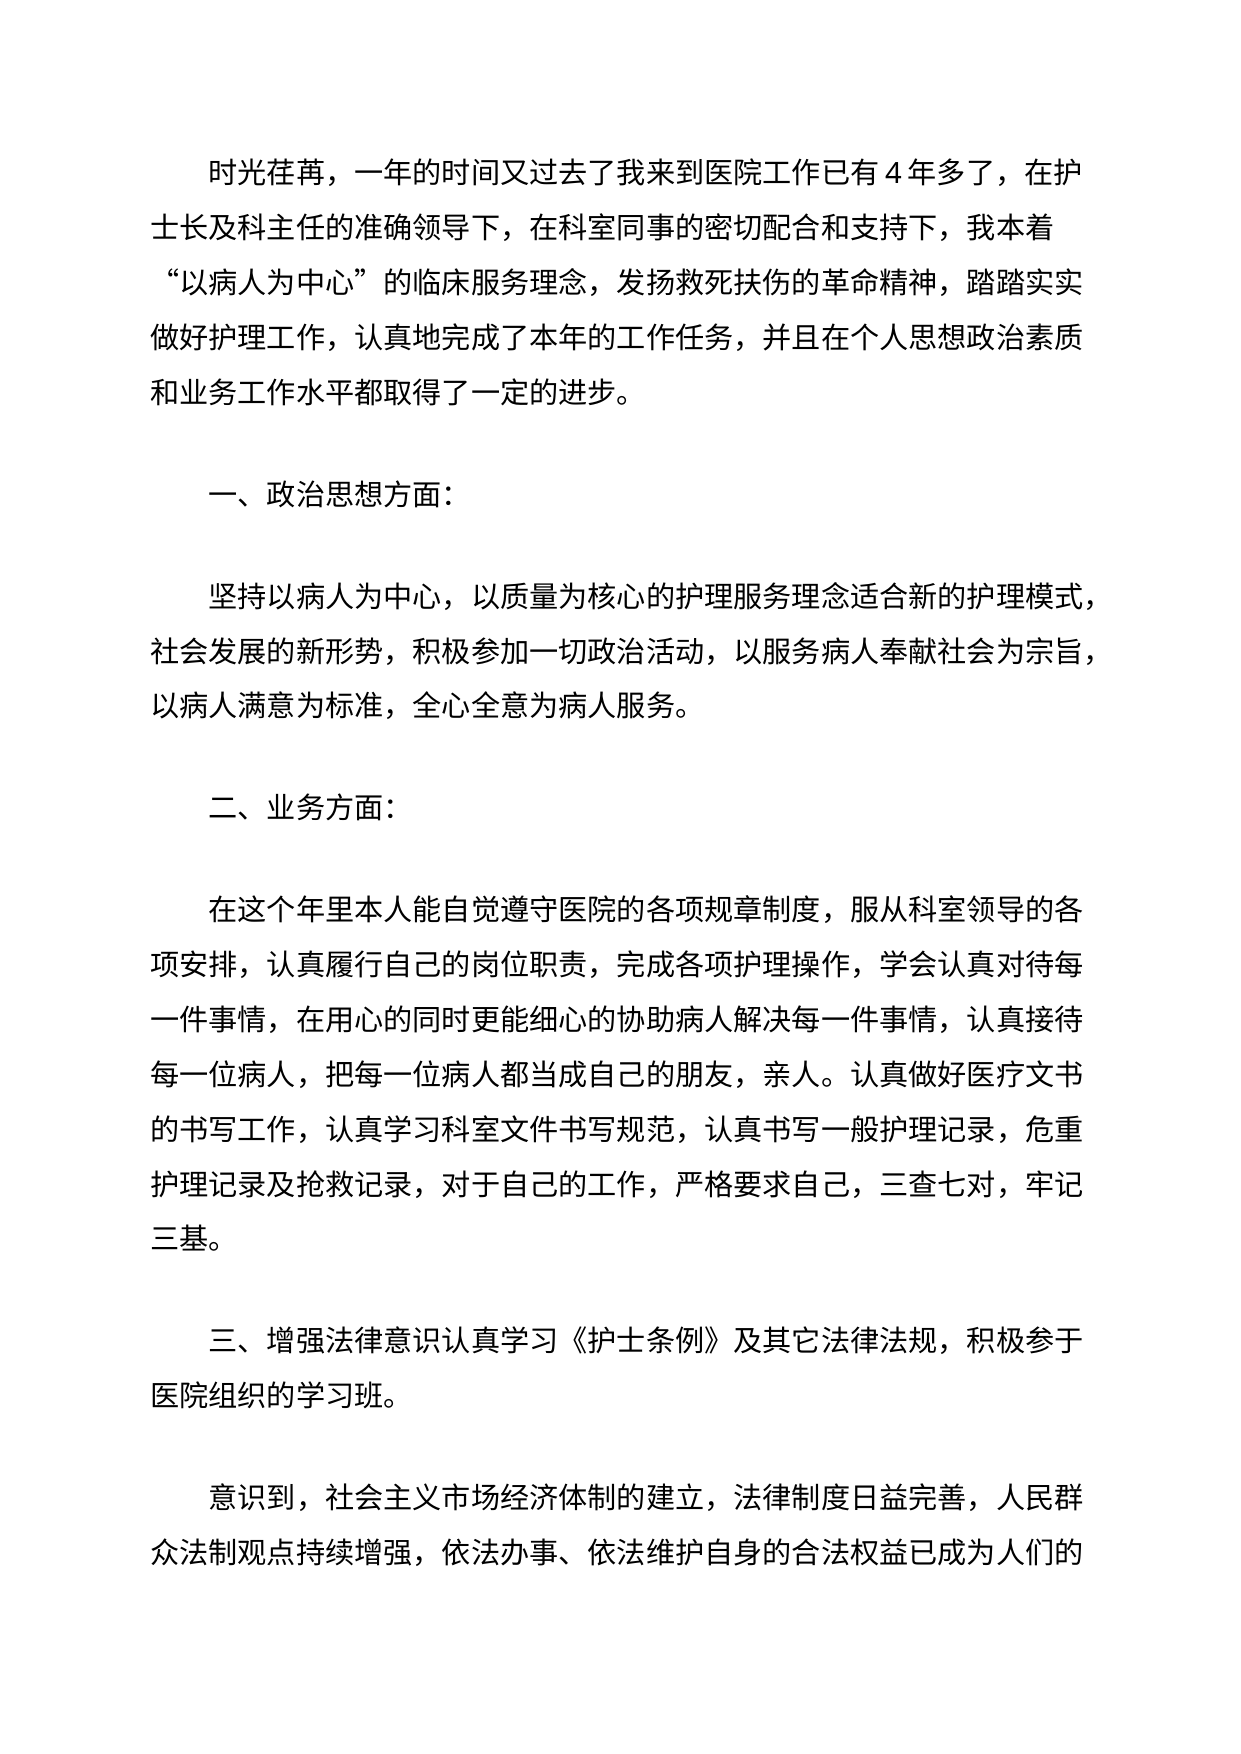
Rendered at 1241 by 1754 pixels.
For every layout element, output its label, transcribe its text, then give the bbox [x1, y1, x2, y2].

text 三、增强法律意识认真学习《护士条例》及其它法律法规，积极参于医院组织的学习班。 [150, 1318, 1090, 1415]
text 坚持以病人为中心，以质量为核心的护理服务理念适合新的护理模式，社会发展的新形势，积极参加一切政治活动，以服务病人奉献社会为宗旨，以病人满意为标准，全心全意为病人服务。 [150, 573, 1090, 725]
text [150, 1474, 1090, 1572]
text 一、政治思想方面： [150, 471, 1090, 514]
text 在这个年里本人能自觉遵守医院的各项规章制度，服从科室领导的各项安排，认真履行自己的岗位职责，完成各项护理操作，学会认真对待每一件事情，在用心的同时更能细心的协助病人解决每一件事情，认真接待每一位病人，把每一位病人都当成自己的朋友，亲人。认真做好医疗文书的书写工作，认真学习科室文件书写规范，认真书写一般护理记录，危重护理记录及抢救记录，对于自己的工作，严格要求自己，三查七对，牢记三基。 [150, 887, 1090, 1258]
text 二、业务方面： [150, 785, 1090, 827]
text 时光荏苒，一年的时间又过去了我来到医院工作已有4年多了，在护士长及科主任的准确领导下，在科室同事的密切配合和支持下，我本着“以病人为中心”的临床服务理念，发扬救死扶伤的革命精神，踏踏实实做好护理工作，认真地完成了本年的工作任务，并且在个人思想政治素质和业务工作水平都取得了一定的进步。 [150, 150, 1090, 412]
